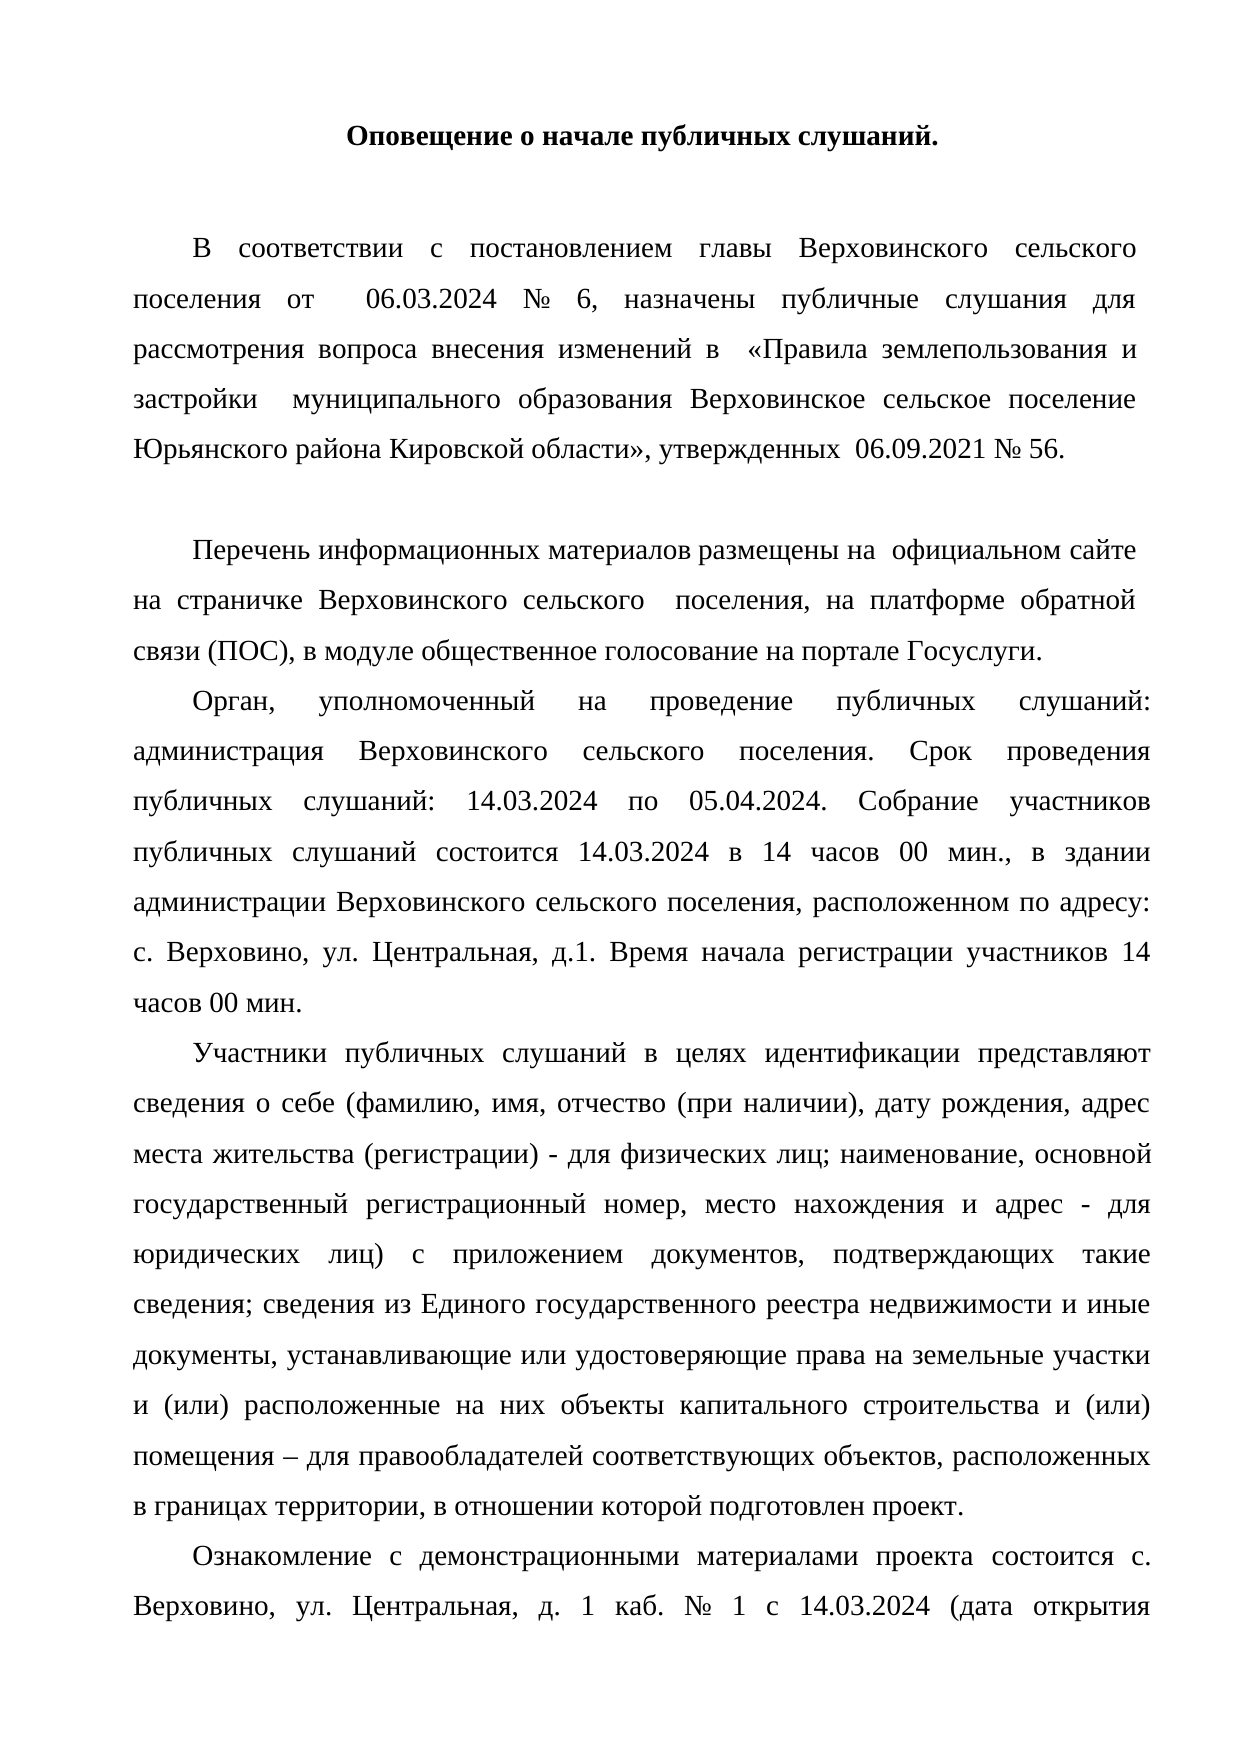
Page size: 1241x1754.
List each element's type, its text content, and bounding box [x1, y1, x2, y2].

text Орган, уполномоченный на проведение публичных слушаний: администрация Верховинского сельского поселения. Срок проведения публичных слушаний: 14.03.2024 по 05.04.2024. Собрание участников публичных слушаний состоится 14.03.2024 в 14 часов 00 мин., в здании администрации Верховинского сельского поселения, расположенном по адресу: с. Верховино, ул. Центральная, д.1. Время начала регистрации участников 14 часов 00 мин. [133, 683, 1152, 1018]
text Участники публичных слушаний в целях идентификации представляют сведения о себе (фамилию, имя, отчество (при наличии), дату рождения, адрес места жительства (регистрации) - для физических лиц; наименование, основной государственный регистрационный номер, место нахождения и адрес - для юридических лиц) с приложением документов, подтверждающих такие сведения; сведения из Единого государственного реестра недвижимости и иные документы, устанавливающие или удостоверяющие права на земельные участки и (или) расположенные на них объекты капитального строительства и (или) помещения – для правообладателей соответствующих объектов, расположенных в границах территории, в отношении которой подготовлен проект. [133, 1035, 1152, 1521]
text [133, 1538, 1152, 1622]
text Перечень информационных материалов размещены на официальном сайте на страничке Верховинского сельского поселения, на платформе обратной связи (ПОС), в модуле общественное голосование на портале Госуслуги. [133, 532, 1137, 666]
text В соответствии с постановлением главы Верховинского сельского поселения от 06.03.2024 № 6, назначены публичные слушания для рассмотрения вопроса внесения изменений в «Правила землепользования и застройки муниципального образования Верховинское сельское поселение Юрьянского района Кировской области», утвержденных 06.09.2021 № 56. [133, 230, 1137, 465]
text Оповещение о начале публичных слушаний. [133, 118, 1152, 152]
